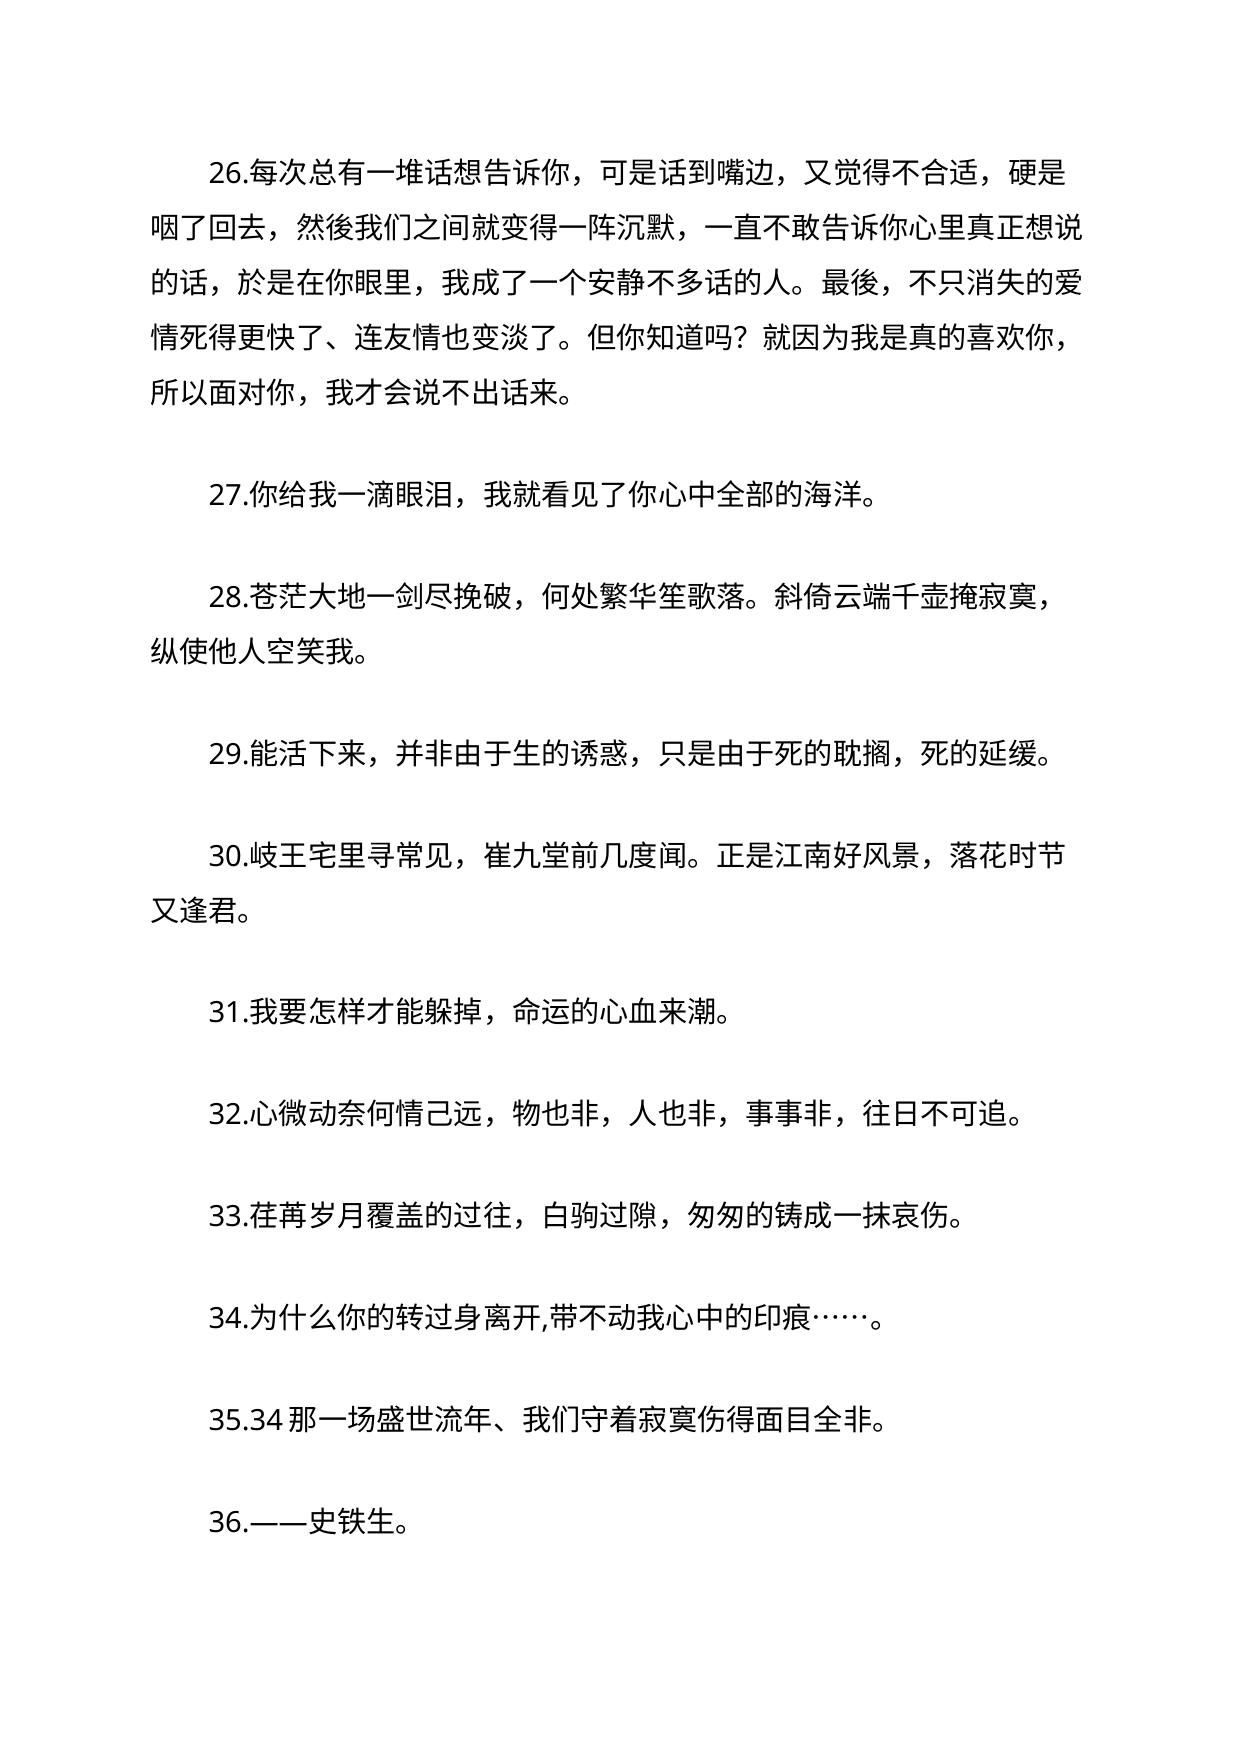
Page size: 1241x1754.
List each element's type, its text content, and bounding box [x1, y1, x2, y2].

text 30.岐王宅里寻常见，崔九堂前几度闻。正是江南好风景，落花时节又逢君。 [150, 832, 1090, 929]
text 29.能活下来，并非由于生的诱惑，只是由于死的耽搁，死的延缓。 [150, 730, 1090, 773]
text 26.每次总有一堆话想告诉你，可是话到嘴边，又觉得不合适，硬是咽了回去，然後我们之间就变得一阵沉默，一直不敢告诉你心里真正想说的话，於是在你眼里，我成了一个安静不多话的人。最後，不只消失的爱情死得更快了、连友情也变淡了。但你知道吗？就因为我是真的喜欢你，所以面对你，我才会说不出话来。 [150, 150, 1090, 412]
text 35.34那一场盛世流年、我们守着寂寞伤得面目全非。 [150, 1397, 1090, 1439]
text 33.荏苒岁月覆盖的过往，白驹过隙，匆匆的铸成一抹哀伤。 [150, 1193, 1090, 1235]
text 27.你给我一滴眼泪，我就看见了你心中全部的海洋。 [150, 471, 1090, 514]
text 28.苍茫大地一剑尽挽破，何处繁华笙歌落。斜倚云端千壶掩寂寞，纵使他人空笑我。 [150, 573, 1090, 671]
text 32.心微动奈何情己远，物也非，人也非，事事非，往日不可追。 [150, 1091, 1090, 1133]
text 31.我要怎样才能躲掉，命运的心血来潮。 [150, 989, 1090, 1031]
text 34.为什么你的转过身离开,带不动我心中的印痕……。 [150, 1295, 1090, 1337]
text 36.——史铁生。 [150, 1499, 1090, 1541]
